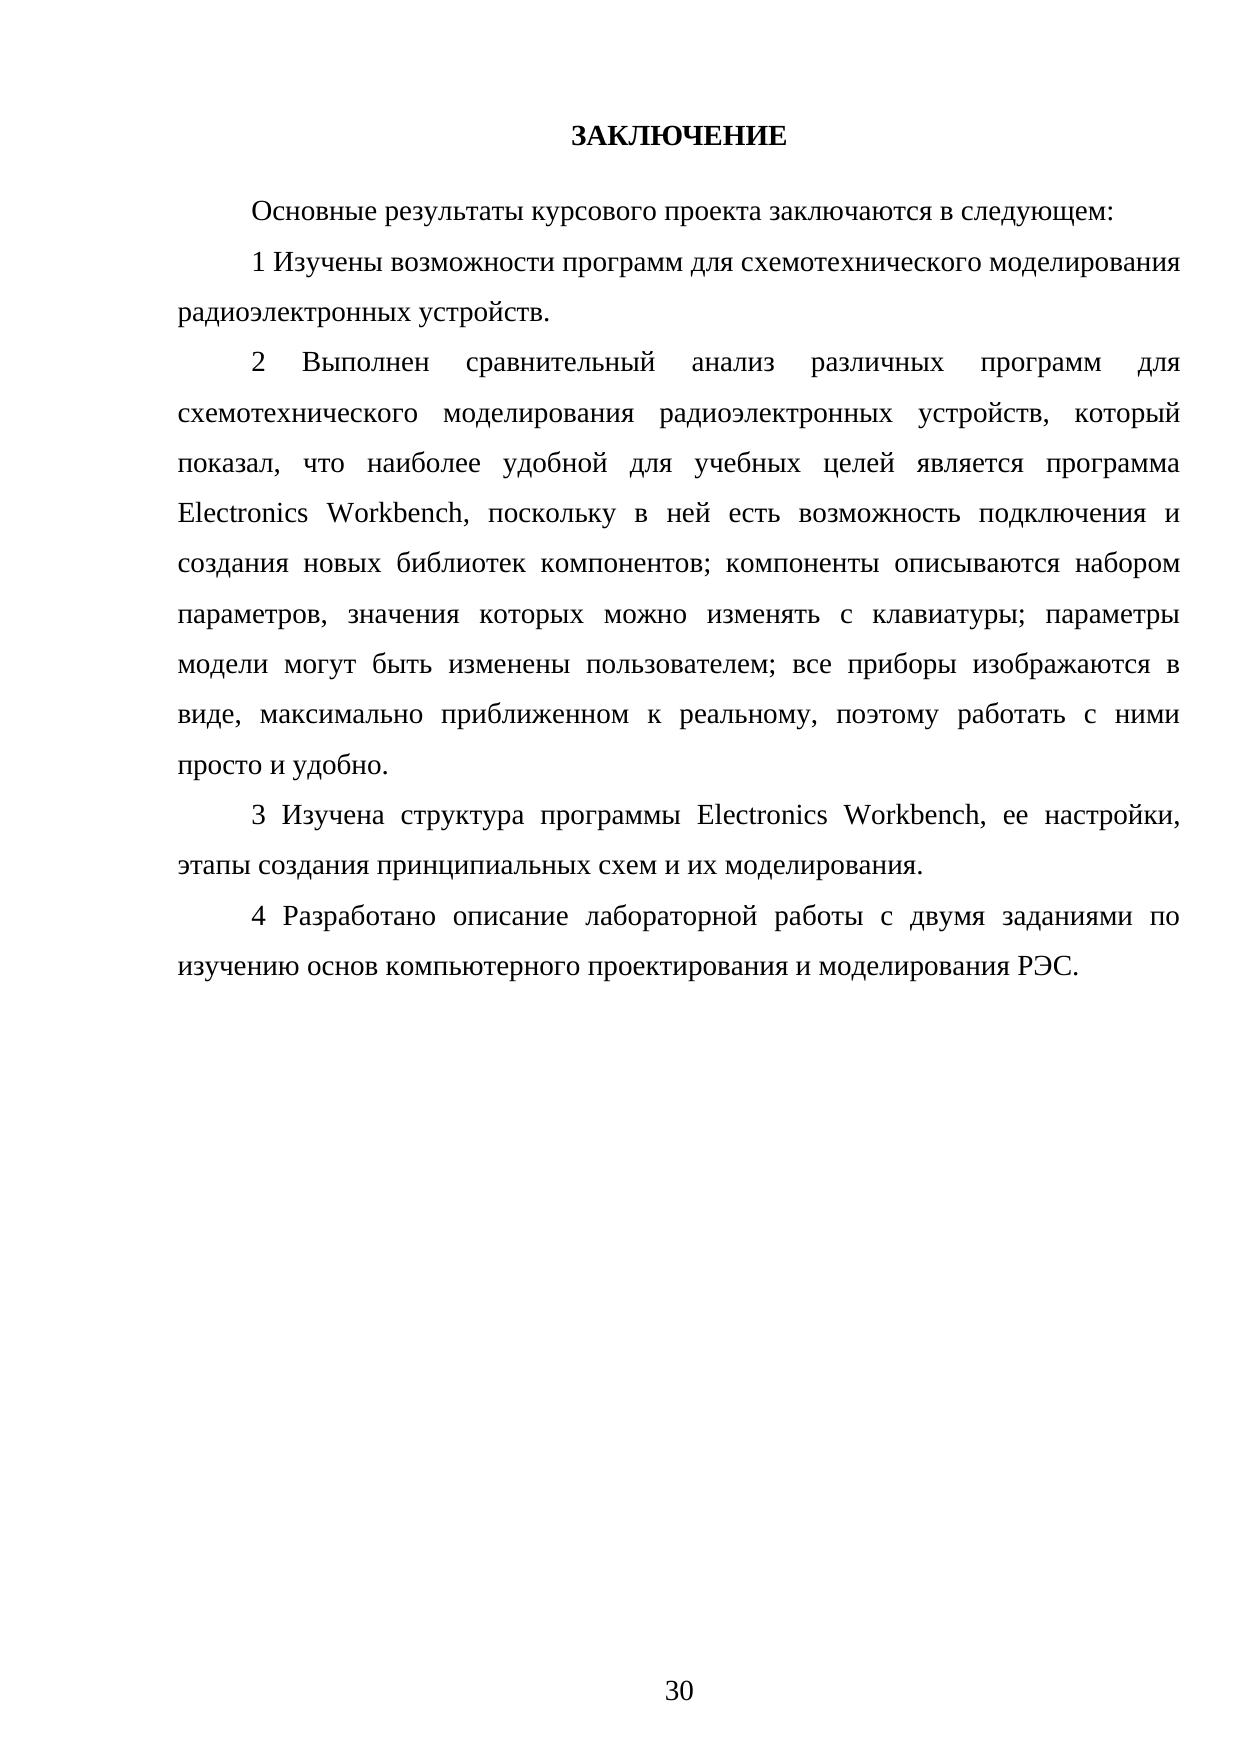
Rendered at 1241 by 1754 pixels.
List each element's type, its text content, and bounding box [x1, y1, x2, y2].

text 4 Разработано описание лабораторной работы с двумя заданиями по изучению основ компьютерного проектирования и моделирования РЭС. [177, 898, 1181, 982]
text 2 Выполнен сравнительный анализ различных программ для схемотехнического моделирования радиоэлектронных устройств, который показал, что наиболее удобной для учебных целей является программа Electronics Workbench, поскольку в ней есть возможность подключения и создания новых библиотек компонентов; компоненты описываются набором параметров, значения которых можно изменять с клавиатуры; параметры модели могут быть изменены пользователем; все приборы изображаются в виде, максимально приближенном к реальному, поэтому работать с ними просто и удобно. [177, 344, 1181, 780]
text 3 Изучена структура программы Electronics Workbench, ее настройки, этапы создания принципиальных схем и их моделирования. [177, 797, 1181, 881]
text Основные результаты курсового проекта заключаются в следующем: [177, 193, 1181, 227]
subtitle ЗАКЛЮЧЕНИЕ [177, 118, 1181, 152]
text 1 Изучены возможности программ для схемотехнического моделирования радиоэлектронных устройств. [177, 244, 1181, 328]
